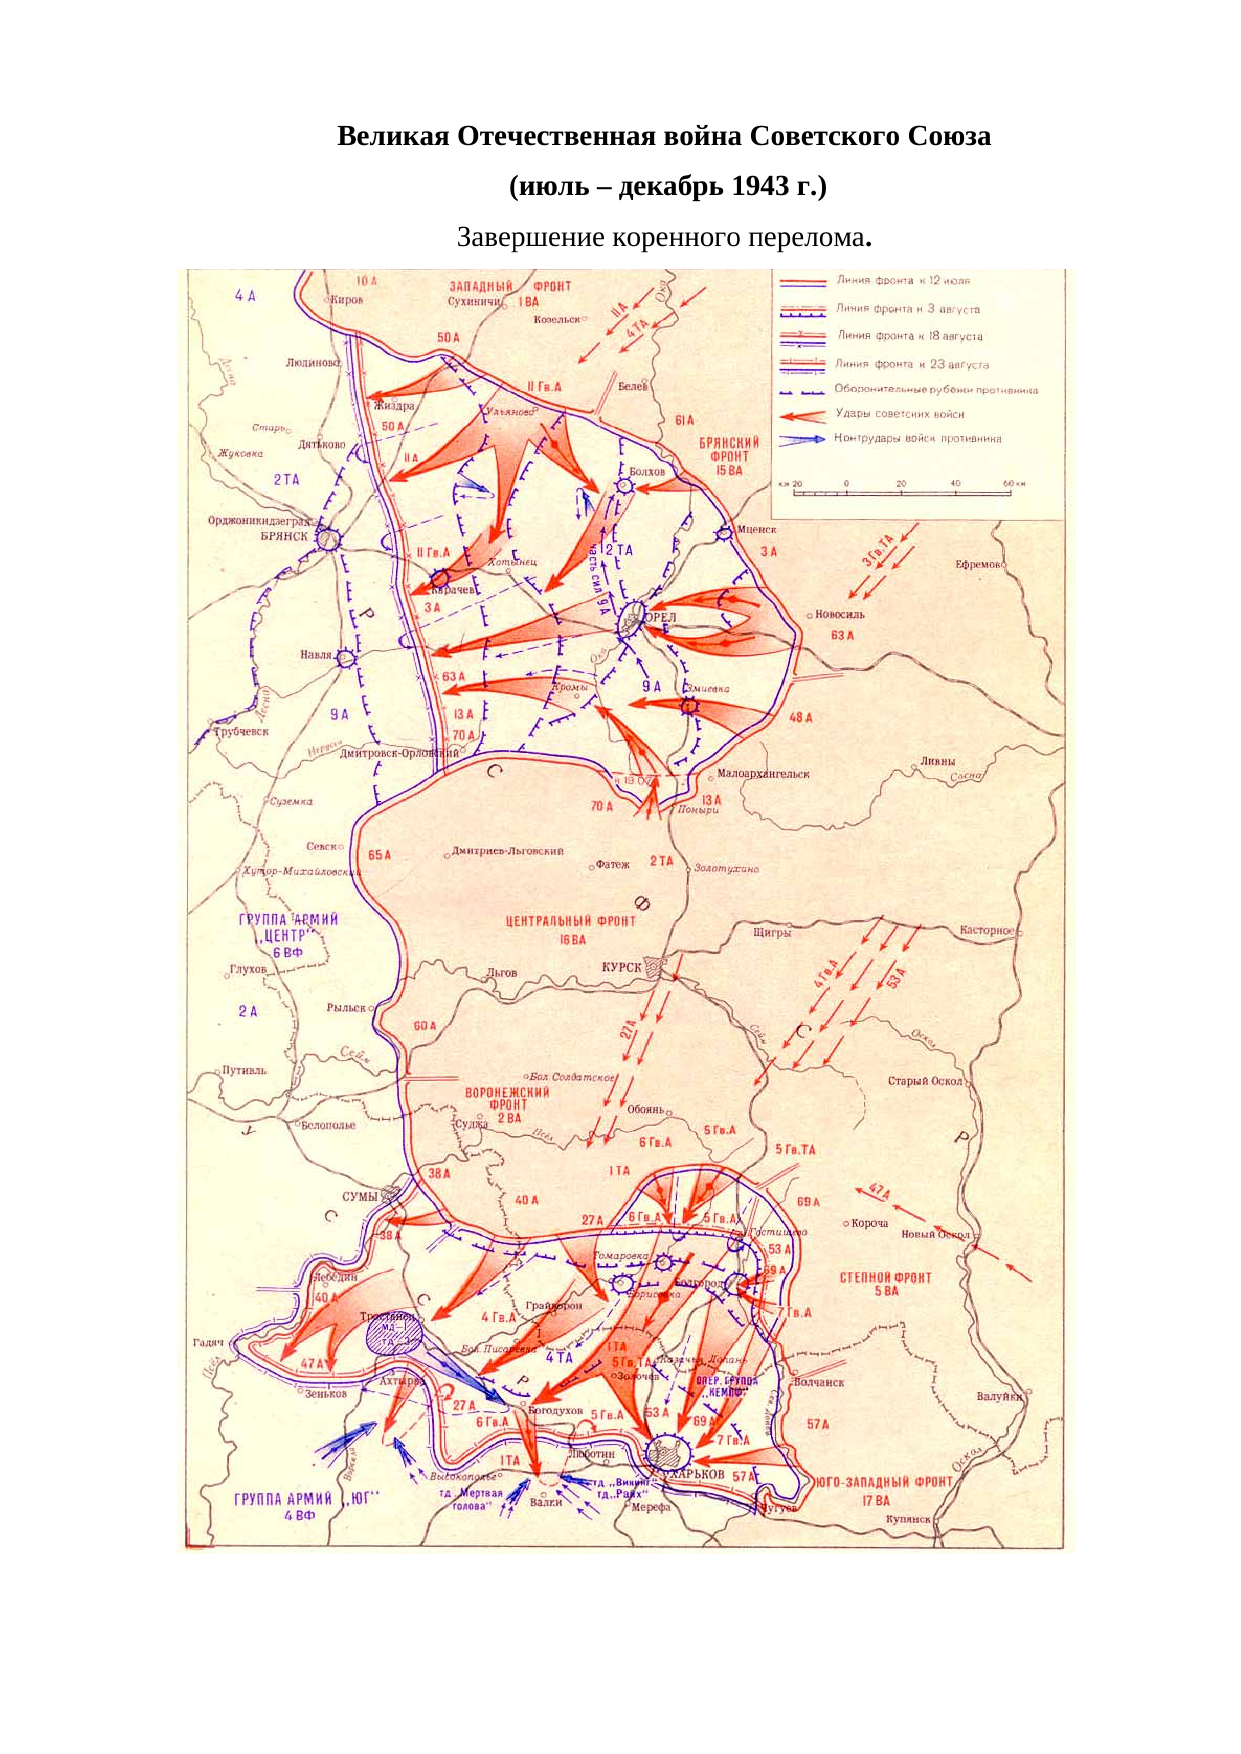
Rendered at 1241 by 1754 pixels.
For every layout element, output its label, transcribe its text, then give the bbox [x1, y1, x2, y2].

picture [177, 269, 1076, 1554]
text (июль – декабрь 1943 г.) [177, 168, 1152, 202]
text Великая Отечественная война Советского Союза [177, 118, 1152, 152]
text Завершение коренного перелома. [177, 219, 1152, 252]
